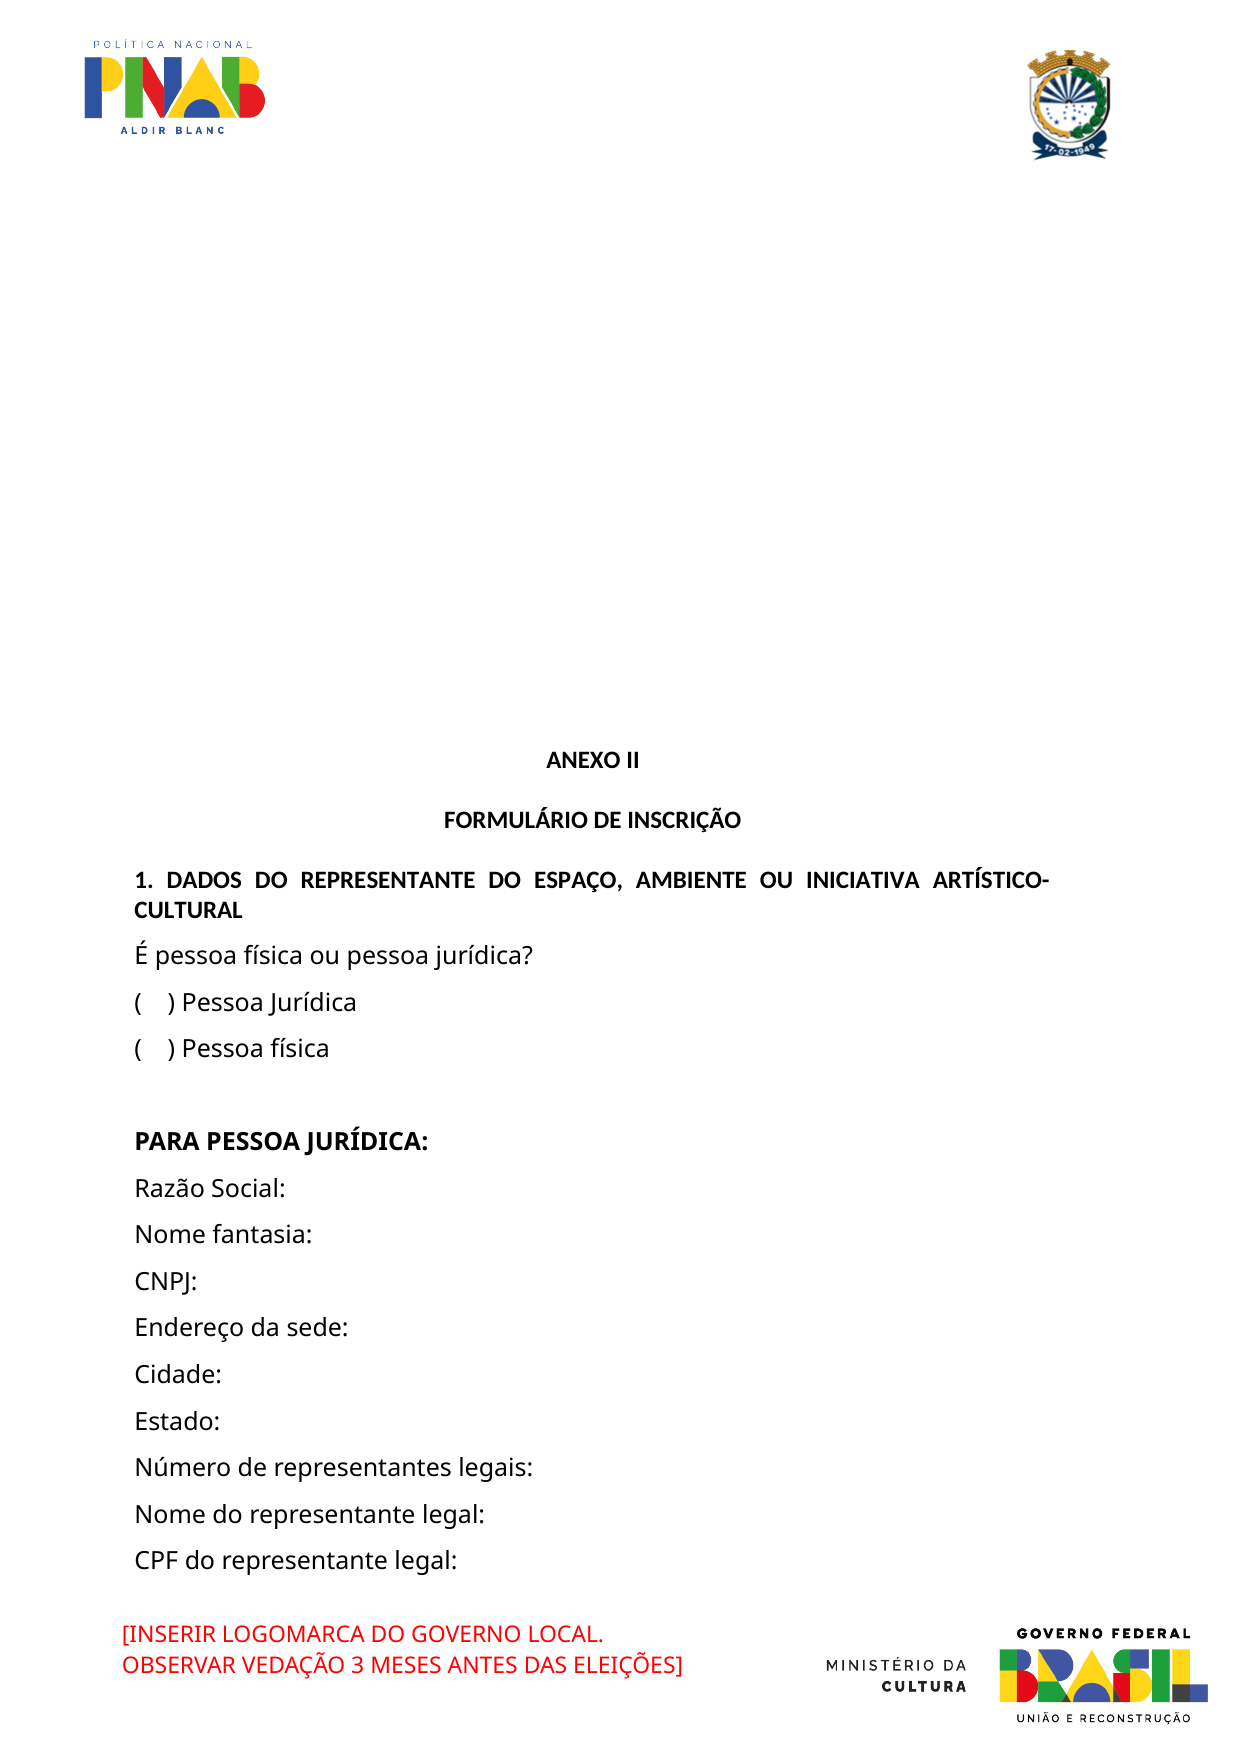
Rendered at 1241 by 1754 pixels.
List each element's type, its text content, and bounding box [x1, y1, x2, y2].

text CNPJ: [134, 1263, 1051, 1298]
text FORMULÁRIO DE INSCRIÇÃO [122, 804, 1064, 835]
text Nome fantasia: [134, 1217, 1051, 1251]
text 1. DADOS DO REPRESENTANTE DO ESPAÇO, AMBIENTE OU INICIATIVA ARTÍSTICO-CULTURAL [134, 864, 1051, 925]
text ( ) Pessoa Jurídica [134, 984, 1051, 1018]
text Número de representantes legais: [134, 1450, 1051, 1484]
text ANEXO II [122, 745, 1064, 775]
text Cidade: [134, 1357, 1051, 1391]
text CPF do representante legal: [134, 1543, 1051, 1577]
text Estado: [134, 1403, 1051, 1437]
text PARA PESSOA JURÍDICA: [134, 1124, 1051, 1158]
picture [41, 3, 1235, 1754]
text Endereço da sede: [134, 1310, 1051, 1344]
text Razão Social: [134, 1170, 1051, 1204]
text É pessoa física ou pessoa jurídica? [134, 938, 1051, 972]
text ( ) Pessoa física [134, 1031, 1051, 1065]
text Nome do representante legal: [134, 1496, 1051, 1530]
